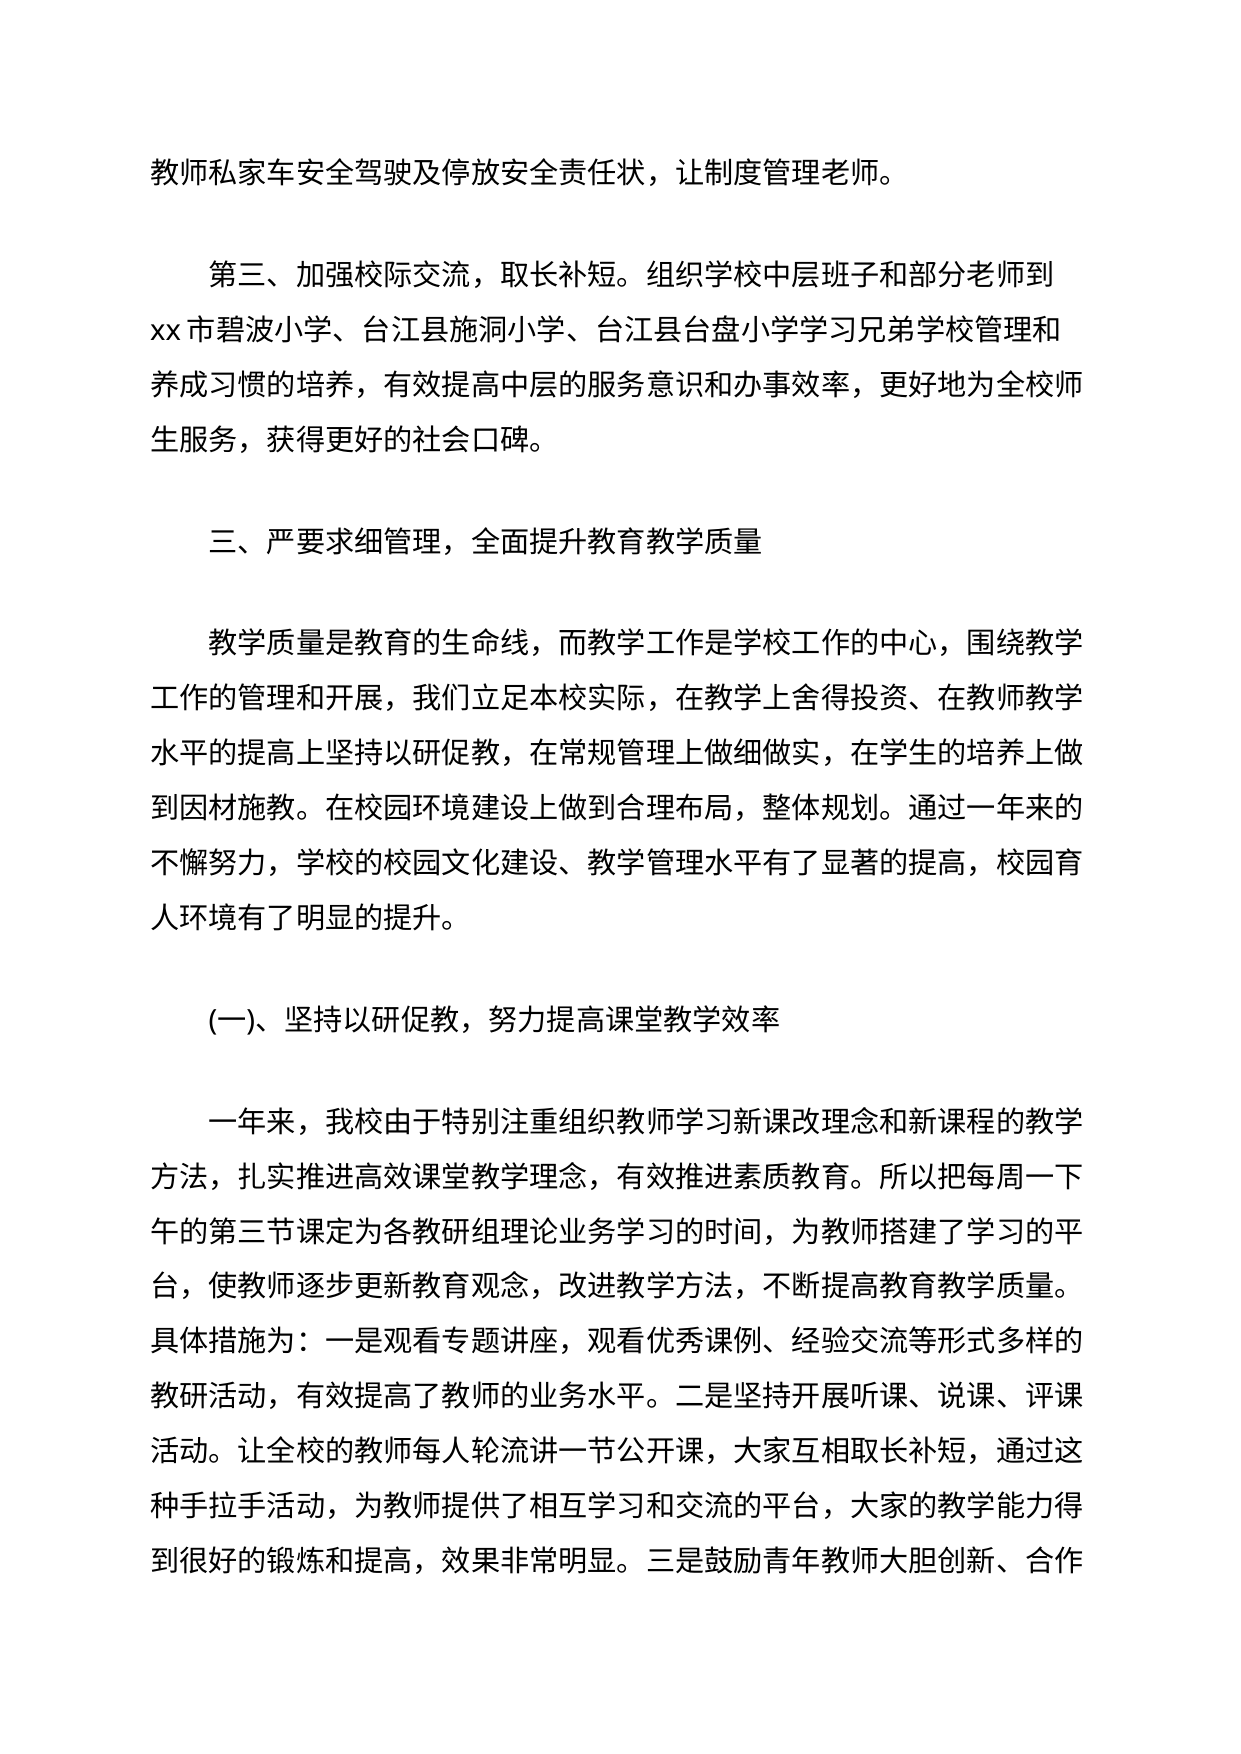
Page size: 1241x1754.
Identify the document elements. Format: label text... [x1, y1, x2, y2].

text 教学质量是教育的生命线，而教学工作是学校工作的中心，围绕教学工作的管理和开展，我们立足本校实际，在教学上舍得投资、在教师教学水平的提高上坚持以研促教，在常规管理上做细做实，在学生的培养上做到因材施教。在校园环境建设上做到合理布局，整体规划。通过一年来的不懈努力，学校的校园文化建设、教学管理水平有了显著的提高，校园育人环境有了明显的提升。 [150, 620, 1090, 937]
text (一)、坚持以研促教，努力提高课堂教学效率 [150, 996, 1090, 1039]
text 三、严要求细管理，全面提升教育教学质量 [150, 518, 1090, 561]
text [150, 150, 1090, 192]
text 第三、加强校际交流，取长补短。组织学校中层班子和部分老师到xx市碧波小学、台江县施洞小学、台江县台盘小学学习兄弟学校管理和养成习惯的培养，有效提高中层的服务意识和办事效率，更好地为全校师生服务，获得更好的社会口碑。 [150, 252, 1090, 459]
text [150, 1098, 1090, 1580]
